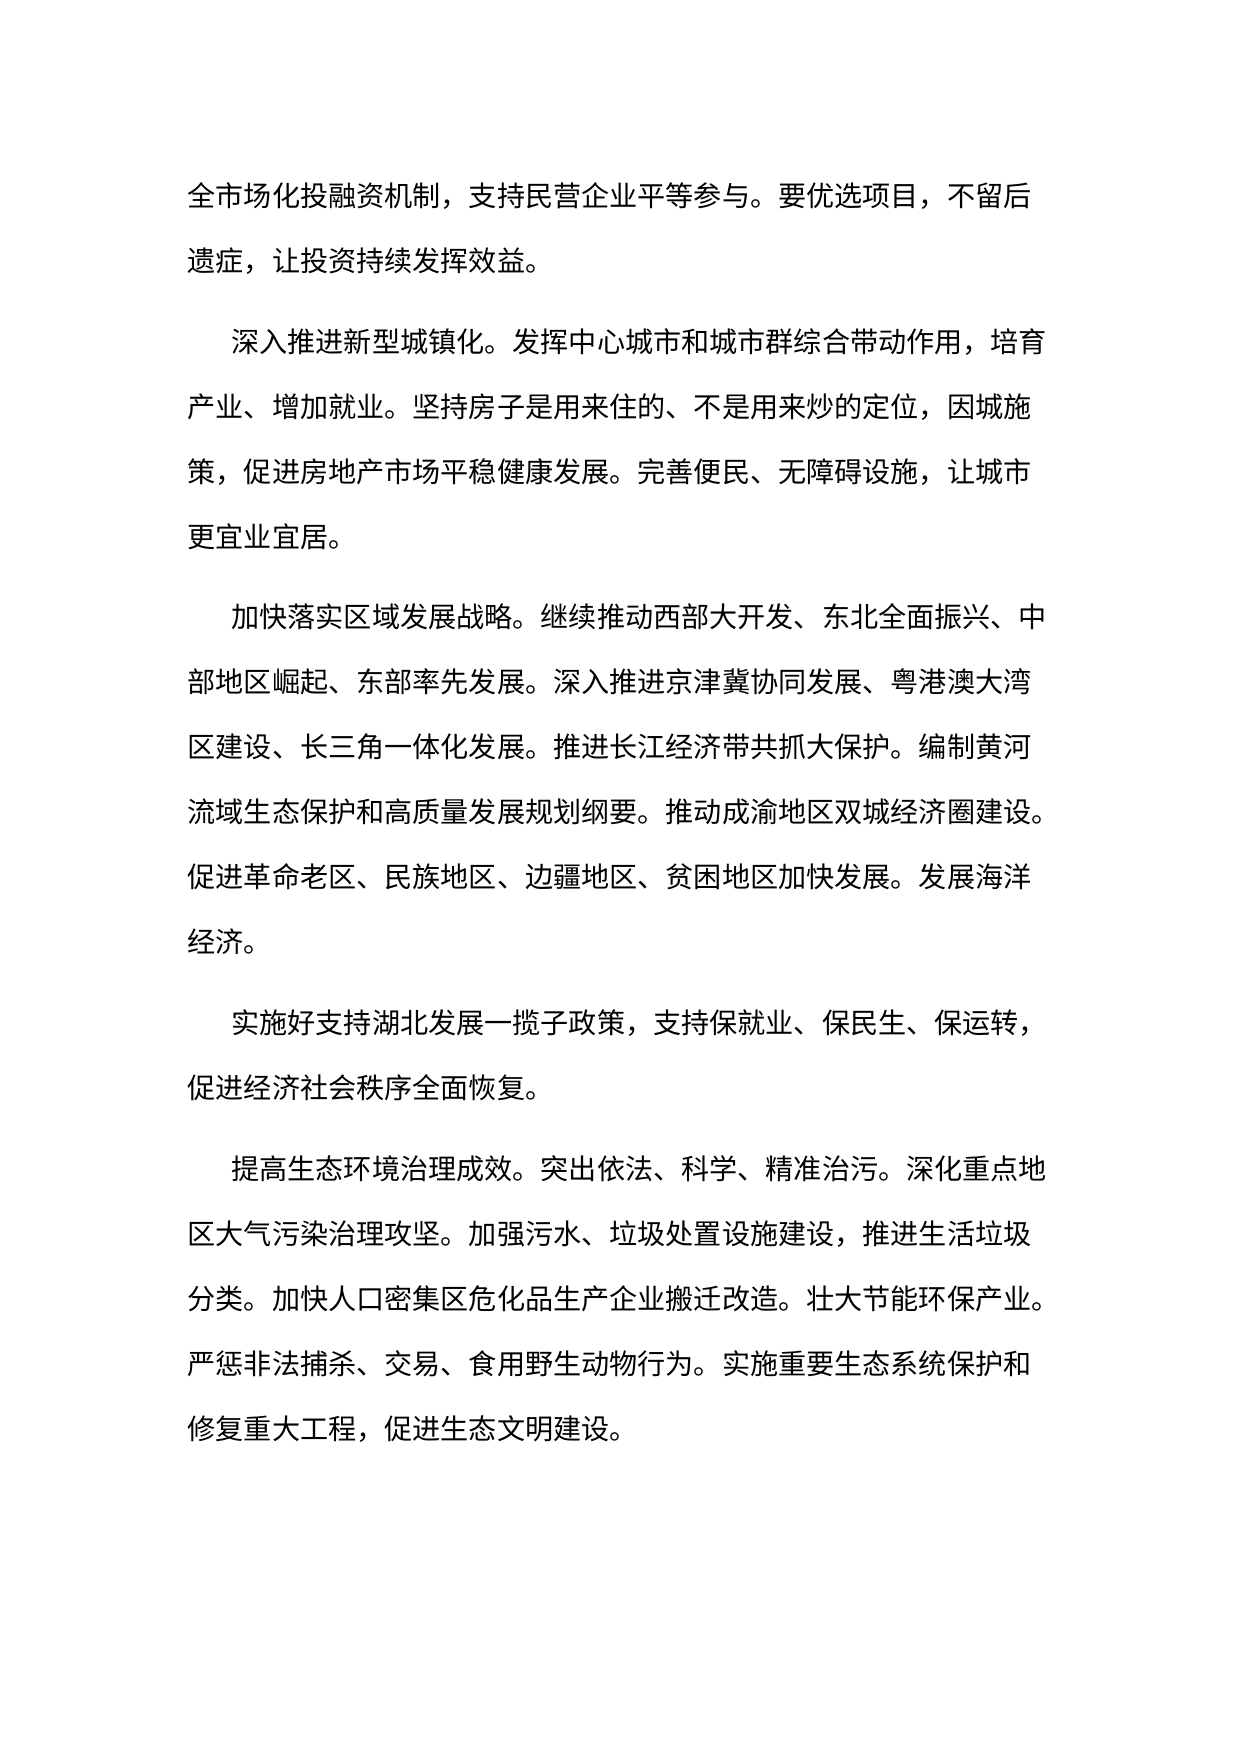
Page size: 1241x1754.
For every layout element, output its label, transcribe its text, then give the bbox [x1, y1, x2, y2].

text 加快落实区域发展战略。继续推动西部大开发、东北全面振兴、中部地区崛起、东部率先发展。深入推进京津冀协同发展、粤港澳大湾区建设、长三角一体化发展。推进长江经济带共抓大保护。编制黄河流域生态保护和高质量发展规划纲要。推动成渝地区双城经济圈建设。促进革命老区、民族地区、边疆地区、贫困地区加快发展。发展海洋经济。 [187, 583, 1053, 973]
text 深入推进新型城镇化。发挥中心城市和城市群综合带动作用，培育产业、增加就业。坚持房子是用来住的、不是用来炒的定位，因城施策，促进房地产市场平稳健康发展。完善便民、无障碍设施，让城市更宜业宜居。 [187, 308, 1053, 568]
text 实施好支持湖北发展一揽子政策，支持保就业、保民生、保运转，促进经济社会秩序全面恢复。 [187, 989, 1053, 1119]
text 提高生态环境治理成效。突出依法、科学、精准治污。深化重点地区大气污染治理攻坚。加强污水、垃圾处置设施建设，推进生活垃圾分类。加快人口密集区危化品生产企业搬迁改造。壮大节能环保产业。严惩非法捕杀、交易、食用野生动物行为。实施重要生态系统保护和修复重大工程，促进生态文明建设。 [187, 1134, 1053, 1459]
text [187, 162, 1053, 292]
